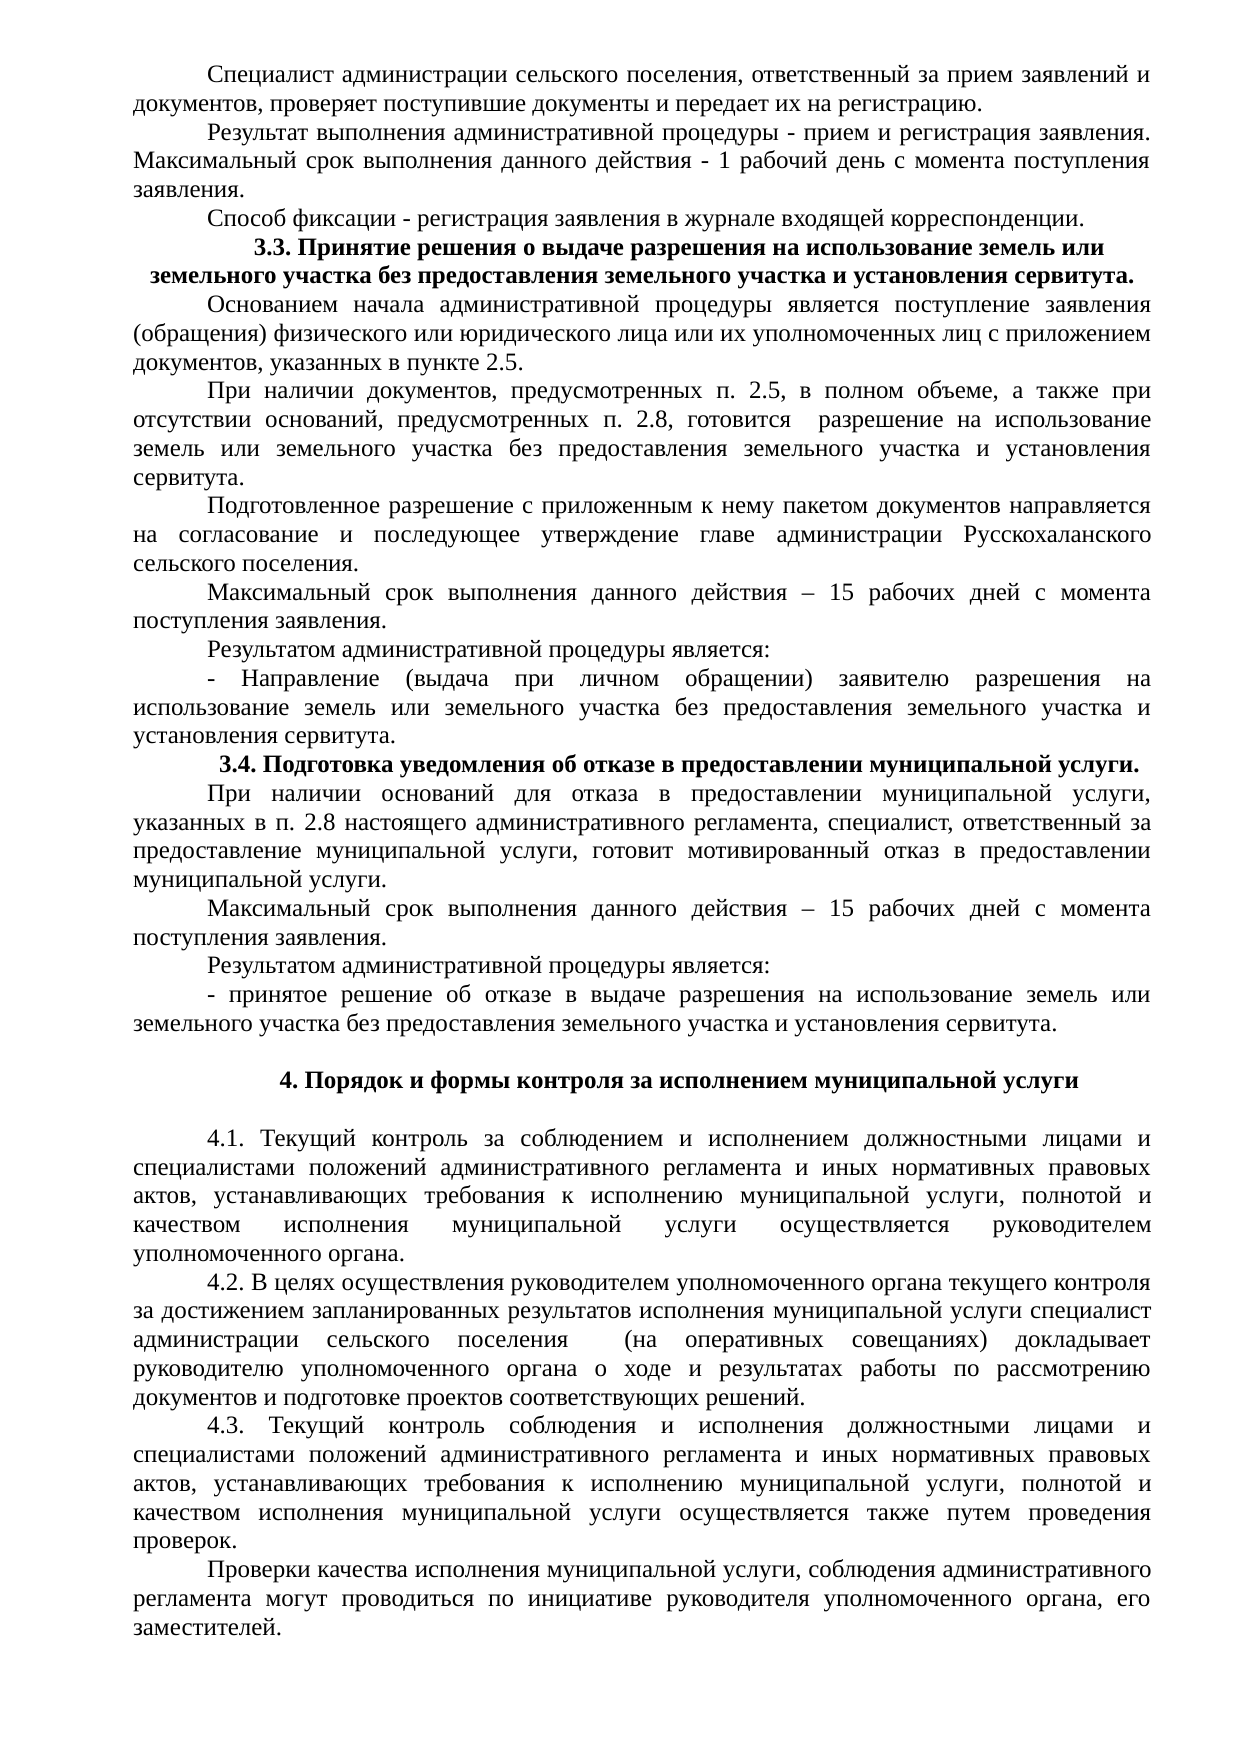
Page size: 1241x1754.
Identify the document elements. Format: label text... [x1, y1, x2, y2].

text При наличии оснований для отказа в предоставлении муниципальной услуги, указанных в п. 2.8 настоящего административного регламента, специалист, ответственный за предоставление муниципальной услуги, готовит мотивированный отказ в предоставлении муниципальной услуги. [133, 778, 1152, 893]
text Основанием начала административной процедуры является поступление заявления (обращения) физического или юридического лица или их уполномоченных лиц с приложением документов, указанных в пункте 2.5. [133, 289, 1152, 375]
text 3.3. Принятие решения о выдаче разрешения на использование земель или земельного участка без предоставления земельного участка и установления сервитута. [133, 232, 1152, 289]
text Специалист администрации сельского поселения, ответственный за прием заявлений и документов, проверяет поступившие документы и передает их на регистрацию. [133, 59, 1152, 117]
text Способ фиксации - регистрация заявления в журнале входящей корреспонденции. [133, 203, 1152, 232]
text 4.1. Текущий контроль за соблюдением и исполнением должностными лицами и специалистами положений административного регламента и иных нормативных правовых актов, устанавливающих требования к исполнению муниципальной услуги, полнотой и качеством исполнения муниципальной услуги осуществляется руководителем уполномоченного органа. [133, 1123, 1152, 1267]
text 3.4. Подготовка уведомления об отказе в предоставлении муниципальной услуги. [133, 749, 1152, 778]
text - Направление (выдача при личном обращении) заявителю разрешения на использование земель или земельного участка без предоставления земельного участка и установления сервитута. [133, 663, 1152, 749]
text Результатом административной процедуры является: [133, 634, 1152, 663]
text При наличии документов, предусмотренных п. 2.5, в полном объеме, а также при отсутствии оснований, предусмотренных п. 2.8, готовится разрешение на использование земель или земельного участка без предоставления земельного участка и установления сервитута. [133, 375, 1152, 490]
text Подготовленное разрешение с приложенным к нему пакетом документов направляется на согласование и последующее утверждение главе администрации Русскохаланского сельского поселения. [133, 490, 1152, 577]
text Максимальный срок выполнения данного действия – 15 рабочих дней с момента поступления заявления. [133, 577, 1152, 634]
text 4.2. В целях осуществления руководителем уполномоченного органа текущего контроля за достижением запланированных результатов исполнения муниципальной услуги специалист администрации сельского поселения (на оперативных совещаниях) докладывает руководителю уполномоченного органа о ходе и результатах работы по рассмотрению документов и подготовке проектов соответствующих решений. [133, 1267, 1152, 1410]
text - принятое решение об отказе в выдаче разрешения на использование земель или земельного участка без предоставления земельного участка и установления сервитута. [133, 979, 1152, 1037]
text Максимальный срок выполнения данного действия – 15 рабочих дней с момента поступления заявления. [133, 893, 1152, 950]
text 4.3. Текущий контроль соблюдения и исполнения должностными лицами и специалистами положений административного регламента и иных нормативных правовых актов, устанавливающих требования к исполнению муниципальной услуги, полнотой и качеством исполнения муниципальной услуги осуществляется также путем проведения проверок. [133, 1410, 1152, 1554]
text Результатом административной процедуры является: [133, 950, 1152, 979]
text 4. Порядок и формы контроля за исполнением муниципальной услуги [133, 1065, 1152, 1094]
text Результат выполнения административной процедуры - прием и регистрация заявления. Максимальный срок выполнения данного действия - 1 рабочий день с момента поступления заявления. [133, 117, 1152, 203]
text Проверки качества исполнения муниципальной услуги, соблюдения административного регламента могут проводиться по инициативе руководителя уполномоченного органа, его заместителей. [133, 1554, 1152, 1640]
